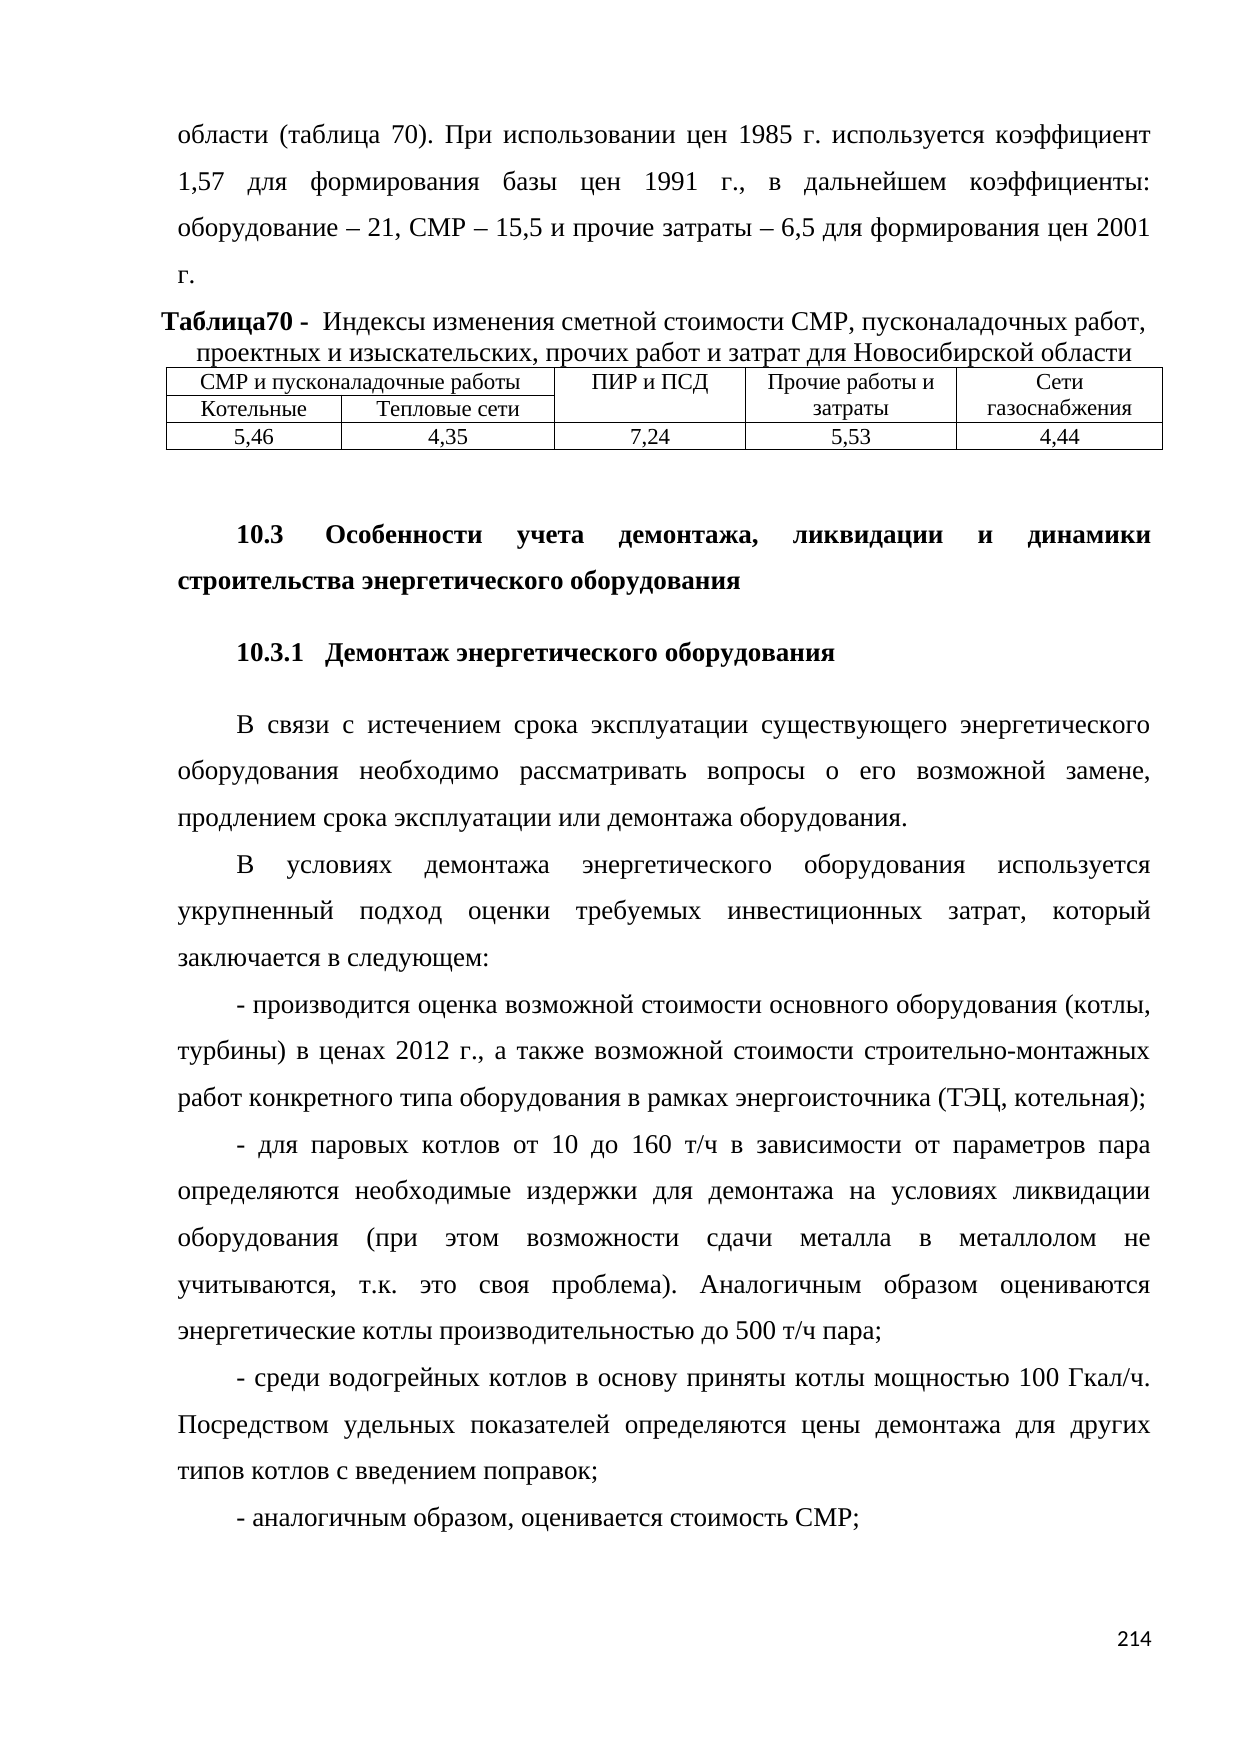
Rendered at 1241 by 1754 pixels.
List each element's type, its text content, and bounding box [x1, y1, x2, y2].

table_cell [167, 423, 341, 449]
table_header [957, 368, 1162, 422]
list - производится оценка возможной стоимости основного оборудования (котлы, турбины) в ценах 2012 г., а также возможной стоимости строительно-монтажных работ конкретного типа оборудования в рамках энергоисточника (ТЭЦ, котельная); [177, 988, 1152, 1112]
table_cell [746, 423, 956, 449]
list - аналогичным образом, оценивается стоимость СМР; [177, 1501, 1152, 1532]
list - среди водогрейных котлов в основу приняты котлы мощностью 100 Гкал/ч. Посредством удельных показателей определяются цены демонтажа для других типов котлов с введением поправок; [177, 1361, 1152, 1486]
text Индексы изменения сметной стоимости СМР, пусконаладочных работ, проектных и изыскательских, прочих работ и затрат для Новосибирской области [177, 305, 1152, 367]
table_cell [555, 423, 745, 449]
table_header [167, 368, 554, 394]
list В связи с истечением срока эксплуатации существующего энергетического оборудования необходимо рассматривать вопросы о его возможной замене, продлением срока эксплуатации или демонтажа оборудования. [177, 708, 1152, 832]
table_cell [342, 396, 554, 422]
list - для паровых котлов от 10 до 160 т/ч в зависимости от параметров пара определяются необходимые издержки для демонтажа на условиях ликвидации оборудования (при этом возможности сдачи металла в металлолом не учитываются, т.к. это своя проблема). Аналогичным образом оцениваются энергетические котлы производительностью до 500 т/ч пара; [177, 1128, 1152, 1346]
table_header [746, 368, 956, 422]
list В условиях демонтажа энергетического оборудования используется укрупненный подход оценки требуемых инвестиционных затрат, который заключается в следующем: [177, 848, 1152, 972]
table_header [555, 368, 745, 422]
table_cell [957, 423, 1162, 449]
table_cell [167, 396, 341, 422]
subtitle Демонтаж энергетического оборудования [177, 636, 1152, 667]
subtitle Особенности учета демонтажа, ликвидации и динамики строительства энергетического оборудования [177, 518, 1152, 596]
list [177, 118, 1152, 289]
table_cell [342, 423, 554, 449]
